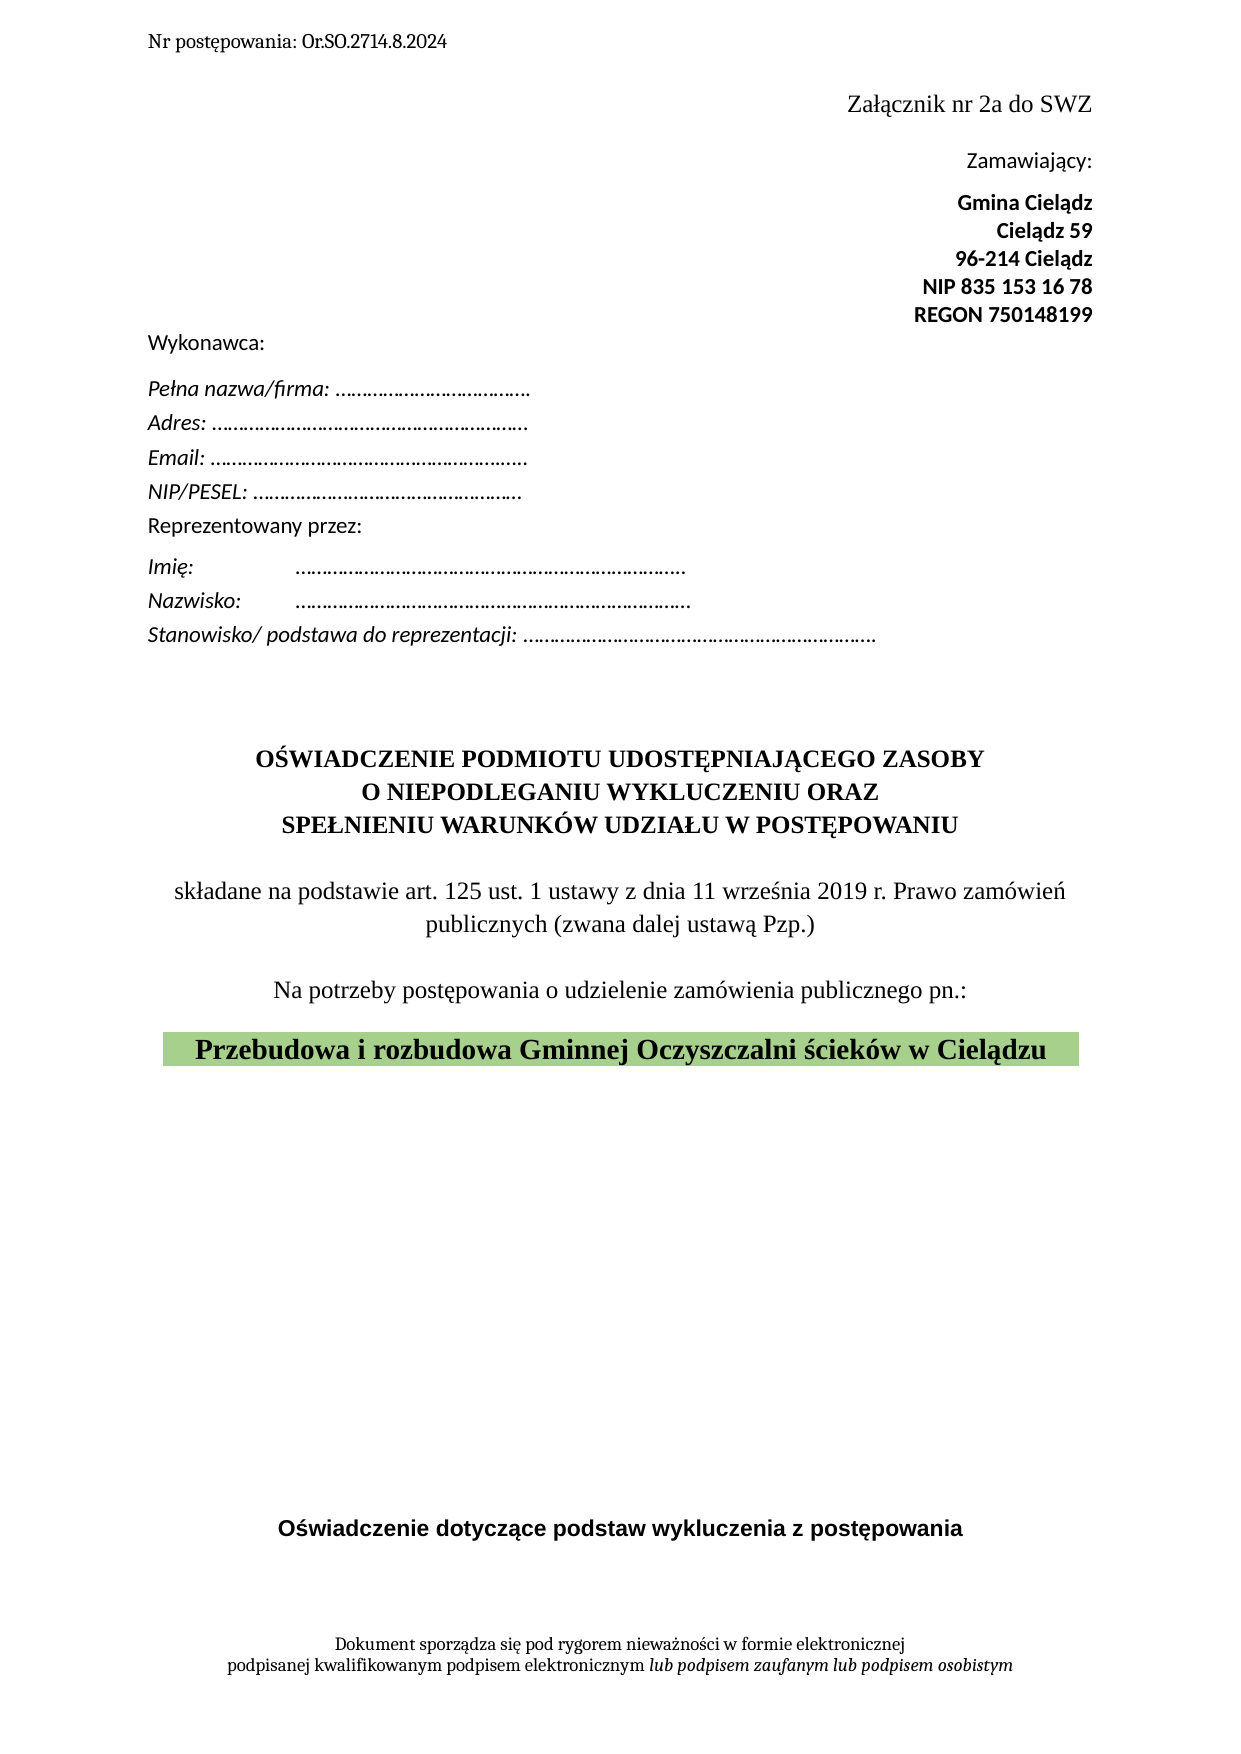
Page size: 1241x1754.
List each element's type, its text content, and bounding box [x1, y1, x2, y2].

text Stanowisko/ podstawa do reprezentacji: …………………………………………………………. [148, 620, 1092, 648]
text NIP/PESEL: …………………………………………… [148, 477, 1092, 505]
text REGON 750148199 [148, 300, 1092, 328]
text Nazwisko: ………………………………………………………………… [148, 586, 1092, 614]
text Gmina Cielądz [148, 188, 1092, 216]
text Pełna nazwa/firma: ………………………………. [148, 374, 1092, 402]
text Reprezentowany przez: [148, 511, 1092, 539]
text 96-214 Cielądz [148, 244, 1092, 272]
text NIP 835 153 16 78 [148, 272, 1092, 300]
text OŚWIADCZENIE PODMIOTU UDOSTĘPNIAJĄCEGO ZASOBY [148, 744, 1092, 772]
text Na potrzeby postępowania o udzielenie zamówienia publicznego pn.: [148, 975, 1092, 1004]
text składane na podstawie art. 125 ust. 1 ustawy z dnia 11 września 2019 r. Prawo zamówień publicznych (zwana dalej ustawą Pzp.) [148, 876, 1092, 938]
text Przebudowa i rozbudowa Gminnej Oczyszczalni ścieków w Cielądzu [163, 1032, 1079, 1066]
text Imię: ……………………………………………………………….. [148, 552, 1092, 580]
text Oświadczenie dotyczące podstaw wykluczenia z postępowania [148, 1515, 1092, 1541]
text Zamawiający: [148, 146, 1092, 174]
text Wykonawca: [148, 328, 1092, 356]
text O NIEPODLEGANIU WYKLUCZENIU ORAZ [148, 777, 1092, 806]
text Cielądz 59 [148, 216, 1092, 244]
text SPEŁNIENIU WARUNKÓW UDZIAŁU W POSTĘPOWANIU [148, 810, 1092, 838]
text Załącznik nr 2a do SWZ [148, 89, 1092, 117]
text Email: ……………………………………………….….. [148, 443, 1092, 471]
text Adres: …………………………………………………… [148, 408, 1092, 437]
